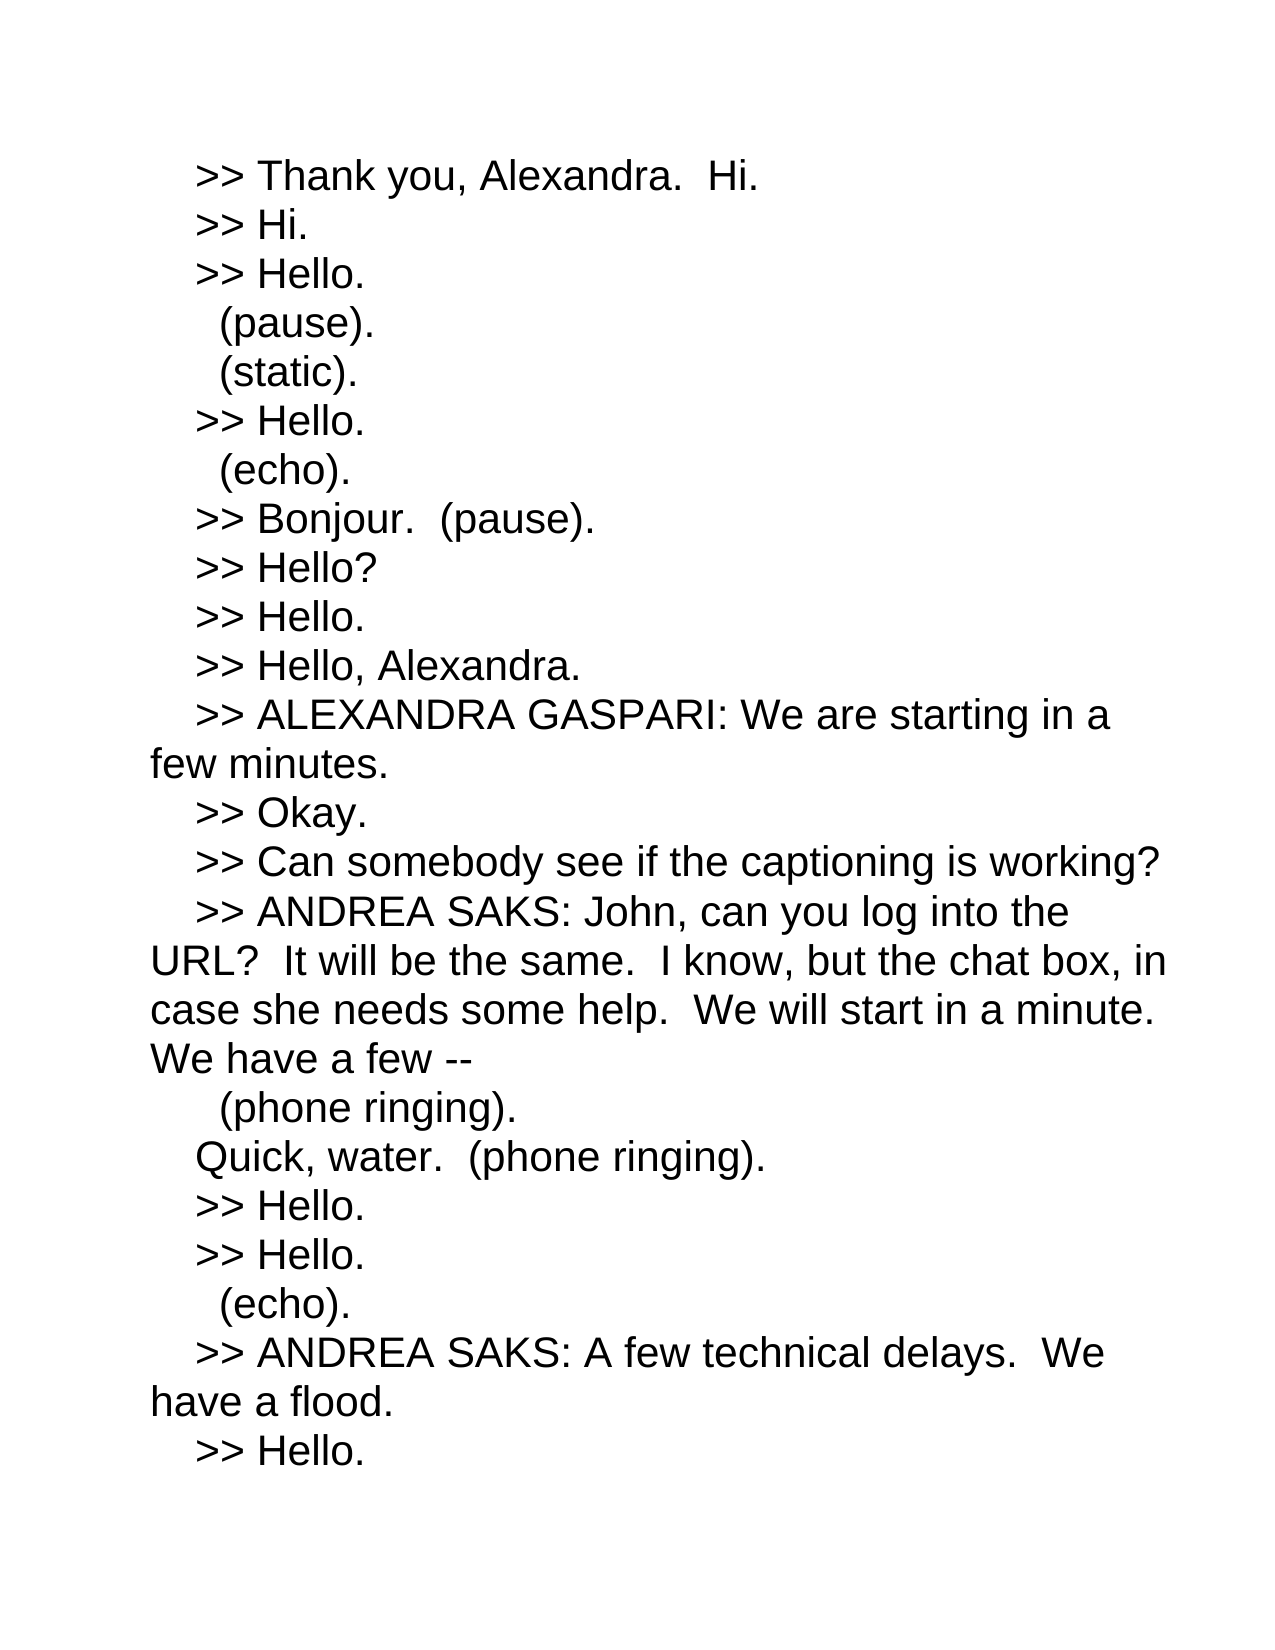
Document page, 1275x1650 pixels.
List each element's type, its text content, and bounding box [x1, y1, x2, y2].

text (phone ringing). [150, 1082, 1185, 1131]
text >> Hello. [150, 1180, 1185, 1229]
text >> Okay. [150, 788, 1185, 837]
text >> Hello. [150, 592, 1185, 641]
text >> Hello. [150, 1229, 1185, 1278]
text >> ANDREA SAKS: John, can you log into the URL? It will be the same. I know, but the chat box, in case she needs some help. We will start in a minute. We have a few -- [150, 886, 1185, 1082]
text (echo). [150, 1278, 1185, 1327]
text >> Hello. [150, 1426, 1185, 1475]
text >> Bonjour. (pause). [150, 493, 1185, 542]
text >> Hello. [150, 248, 1185, 297]
text >> Can somebody see if the captioning is working? [150, 837, 1185, 886]
text >> Thank you, Alexandra. Hi. [150, 150, 1185, 199]
text >> Hello, Alexandra. [150, 641, 1185, 690]
text (echo). [150, 444, 1185, 493]
text (pause). [150, 297, 1185, 346]
text >> Hi. [150, 199, 1185, 248]
text (static). [150, 346, 1185, 395]
text Quick, water. (phone ringing). [150, 1131, 1185, 1180]
text >> Hello? [150, 542, 1185, 592]
text >> Hello. [150, 395, 1185, 444]
text >> ANDREA SAKS: A few technical delays. We have a flood. [150, 1327, 1185, 1426]
text >> ALEXANDRA GASPARI: We are starting in a few minutes. [150, 690, 1185, 788]
